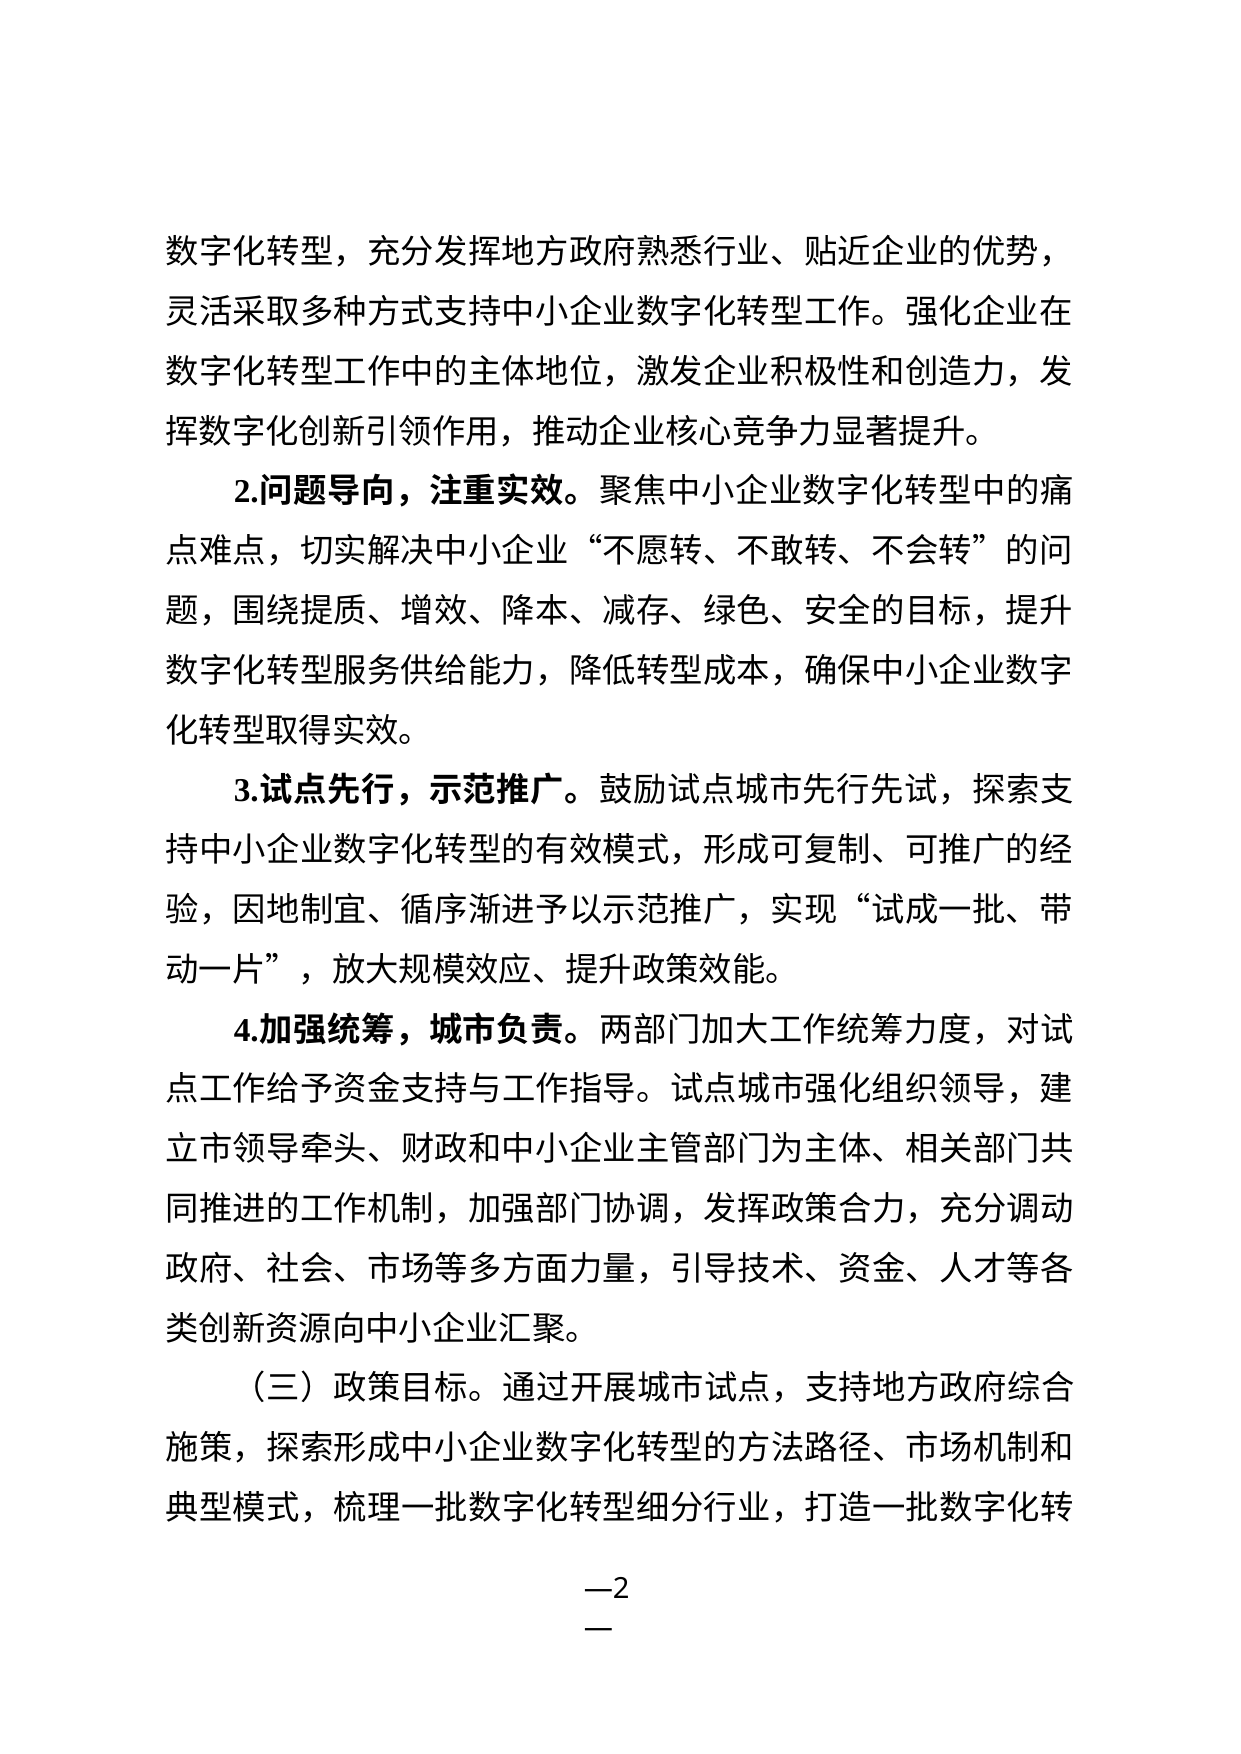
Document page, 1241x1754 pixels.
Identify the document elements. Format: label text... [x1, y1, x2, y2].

text 2.问题导向，注重实效。聚焦中小企业数字化转型中的痛点难点，切实解决中小企业“不愿转、不敢转、不会转”的问题，围绕提质、增效、降本、减存、绿色、安全的目标，提升数字化转型服务供给能力，降低转型成本，确保中小企业数字化转型取得实效。 [165, 458, 1075, 757]
text 3.试点先行，示范推广。鼓励试点城市先行先试，探索支持中小企业数字化转型的有效模式，形成可复制、可推广的经验，因地制宜、循序渐进予以示范推广，实现“试成一批、带动一片”，放大规模效应、提升政策效能。 [165, 757, 1075, 997]
text 4.加强统筹，城市负责。两部门加大工作统筹力度，对试点工作给予资金支持与工作指导。试点城市强化组织领导，建立市领导牵头、财政和中小企业主管部门为主体、相关部门共同推进的工作机制，加强部门协调，发挥政策合力，充分调动政府、社会、市场等多方面力量，引导技术、资金、人才等各类创新资源向中小企业汇聚。 [165, 997, 1075, 1355]
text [165, 1355, 1075, 1535]
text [165, 219, 1075, 458]
